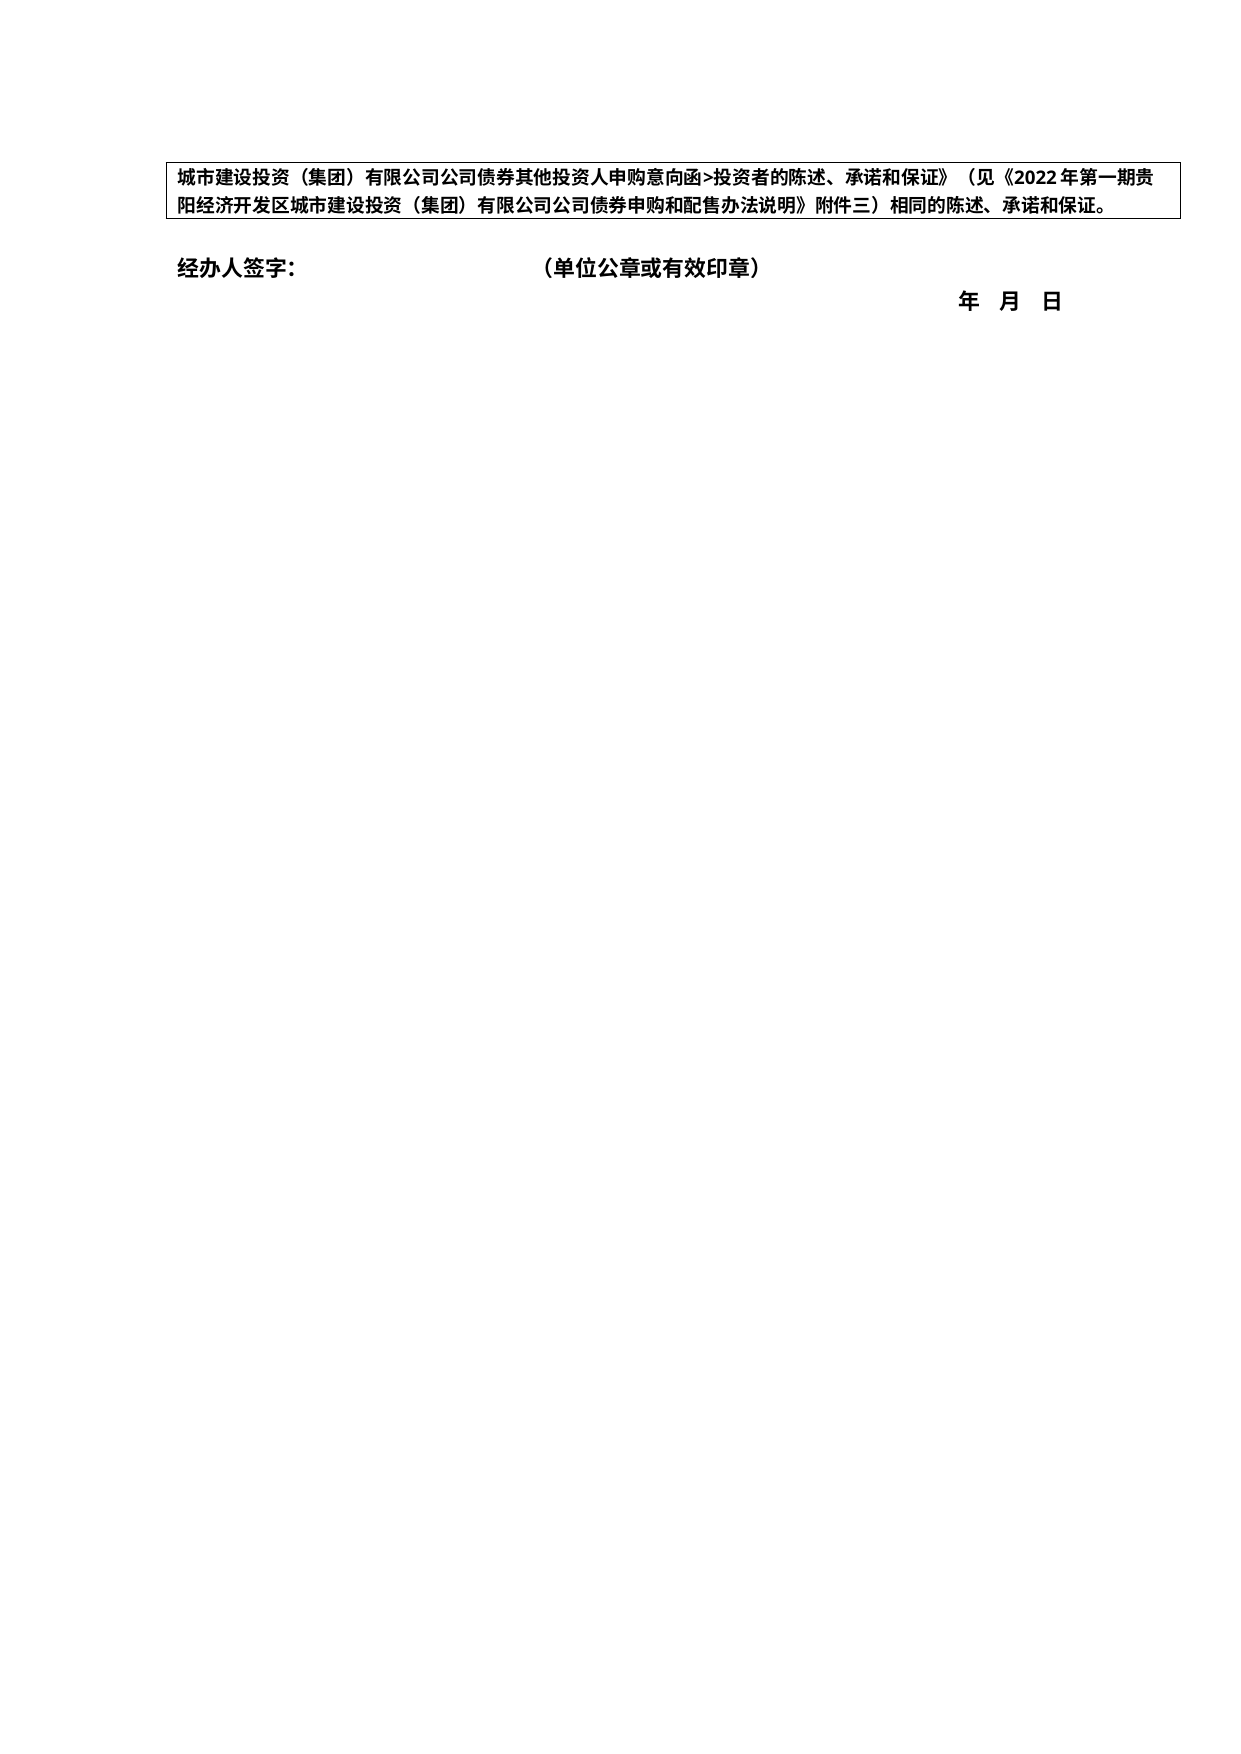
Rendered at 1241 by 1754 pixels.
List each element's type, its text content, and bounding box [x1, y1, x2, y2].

text 年 月 日 [177, 283, 1063, 316]
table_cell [167, 163, 1180, 217]
text 经办人签字： （单位公章或有效印章） [177, 251, 1063, 283]
